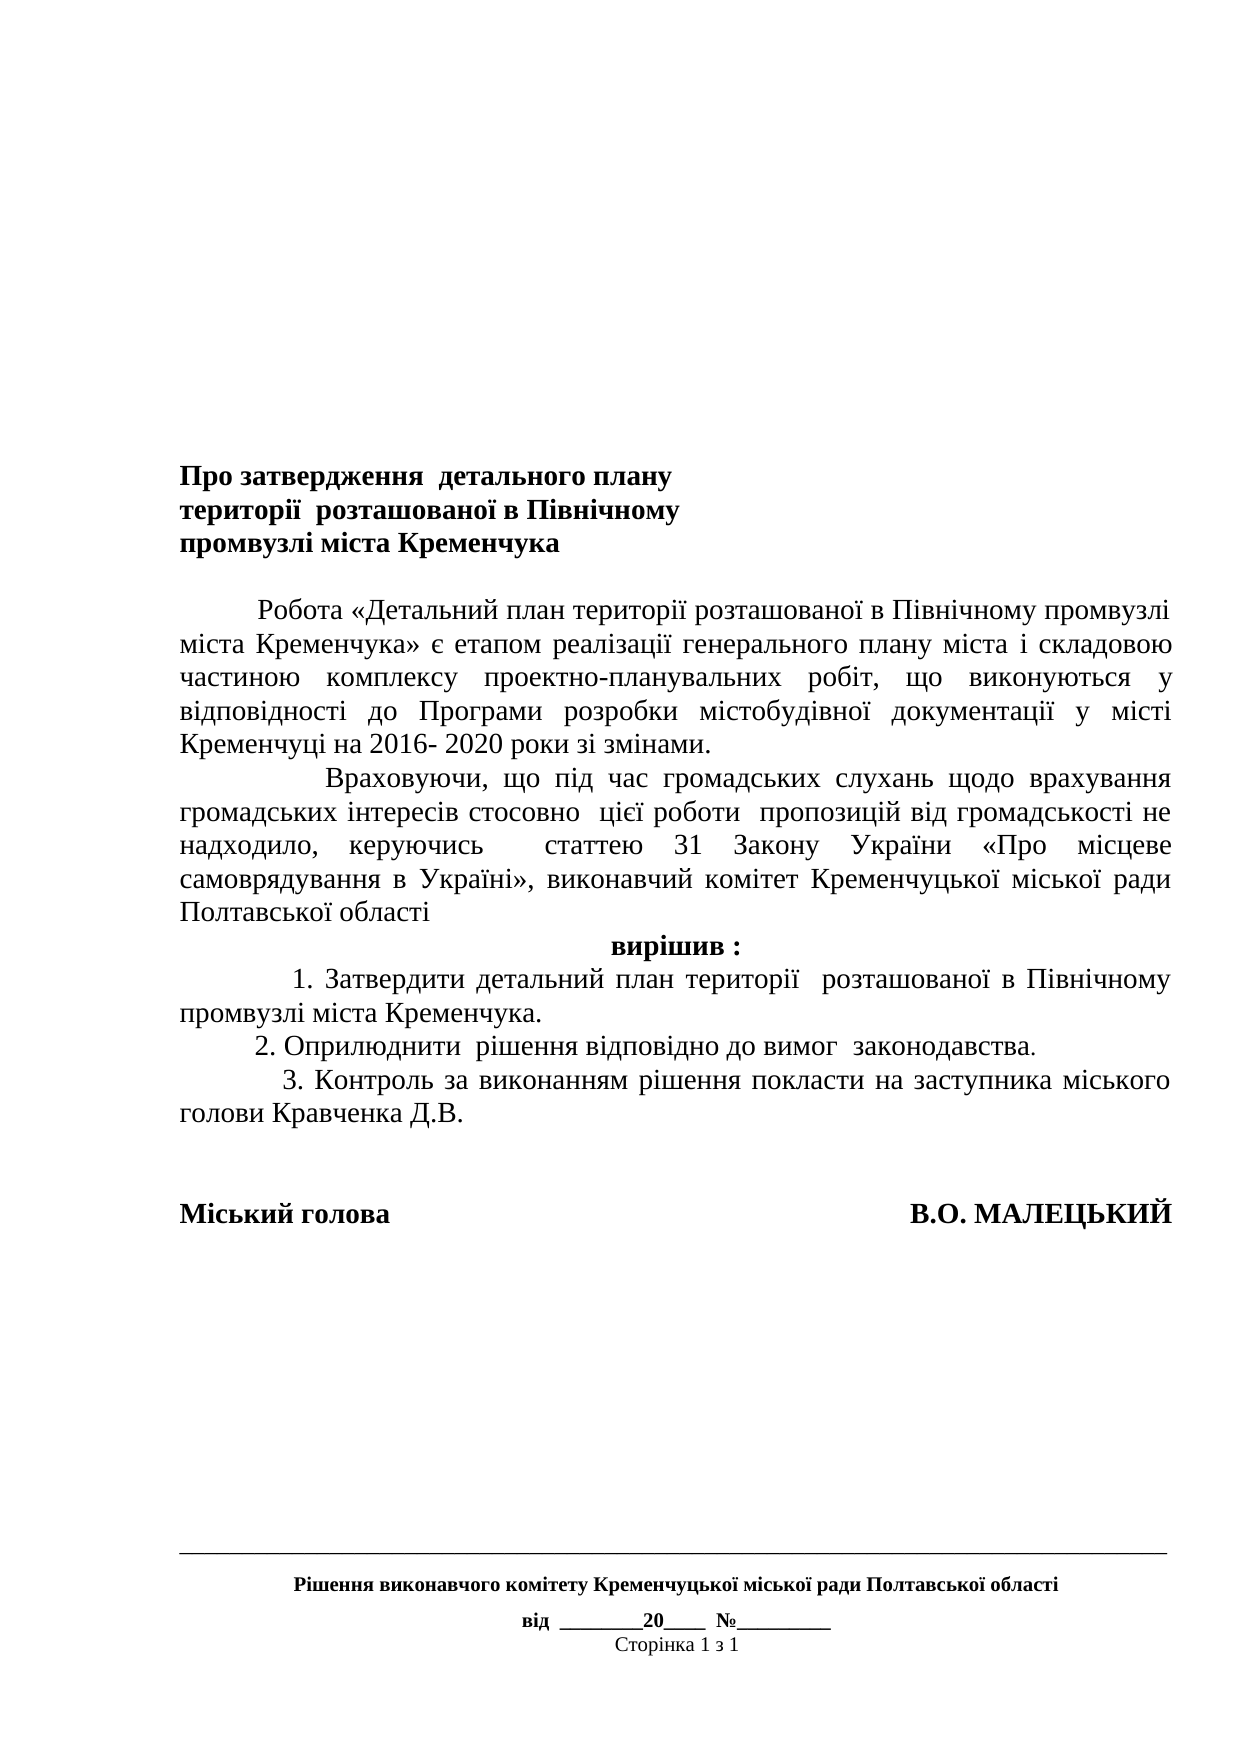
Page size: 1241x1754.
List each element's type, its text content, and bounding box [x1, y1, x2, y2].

text 3. Контроль за виконанням рішення покласти на заступника міського голови Кравченка Д.В. [179, 1062, 1173, 1129]
text 1. Затвердити детальний план території розташованої в Північному промвузлі міста Кременчука. [179, 961, 1173, 1028]
text промвузлі міста Кременчука [179, 525, 1173, 559]
text території розташованої в Північному [179, 492, 1173, 525]
text 2. Оприлюднити рішення відповідно до вимог законодавства. [179, 1028, 1173, 1062]
text вирішив : [179, 928, 1173, 961]
text Міський голова В.О. МАЛЕЦЬКИЙ [179, 1196, 1173, 1230]
text Робота «Детальний план території розташованої в Північному промвузлі міста Кременчука» є етапом реалізації генерального плану міста і складовою частиною комплексу проектно-планувальних робіт, що виконуються у відповідності до Програми розробки містобудівної документації у місті Кременчуці на 2016- 2020 роки зі змінами. [179, 592, 1173, 760]
text Враховуючи, що під час громадських слухань щодо врахування громадських інтересів стосовно цієї роботи пропозицій від громадськості не надходило, керуючись статтею 31 Закону України «Про місцеве самоврядування в Україні», виконавчий комітет Кременчуцької міської ради Полтавської області [179, 760, 1173, 928]
text Про затвердження детального плану [179, 458, 1173, 492]
